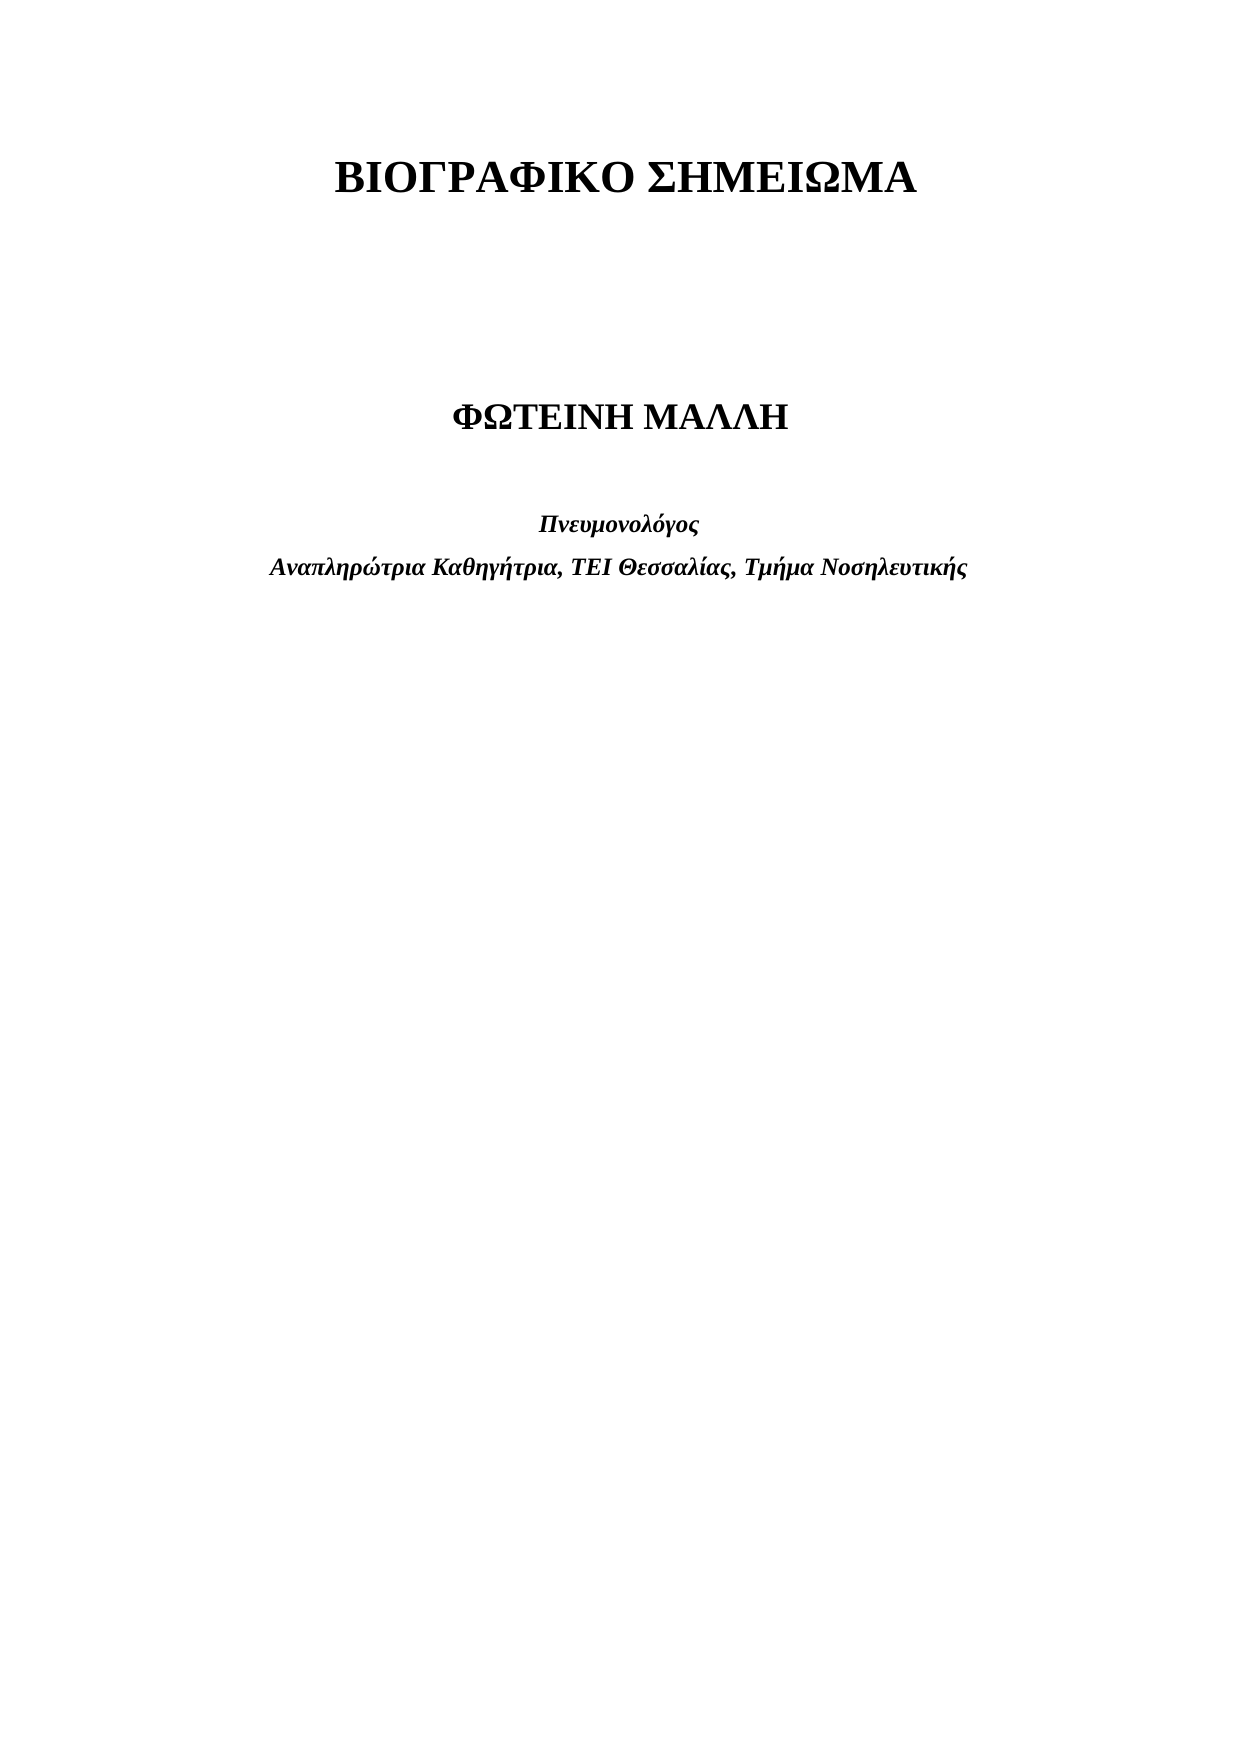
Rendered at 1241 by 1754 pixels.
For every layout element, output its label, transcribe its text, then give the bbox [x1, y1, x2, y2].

text BIOΓΡΑΦΙΚΟ ΣΗΜΕΙΩΜΑ [187, 150, 1053, 203]
text Πνευμονολόγος [187, 509, 1053, 538]
subtitle ΦΩΤΕΙΝΗ ΜΑΛΛΗ [187, 394, 1053, 437]
text Αναπληρώτρια Καθηγήτρια, ΤΕΙ Θεσσαλίας, Τμήμα Νοσηλευτικής [187, 552, 1053, 581]
